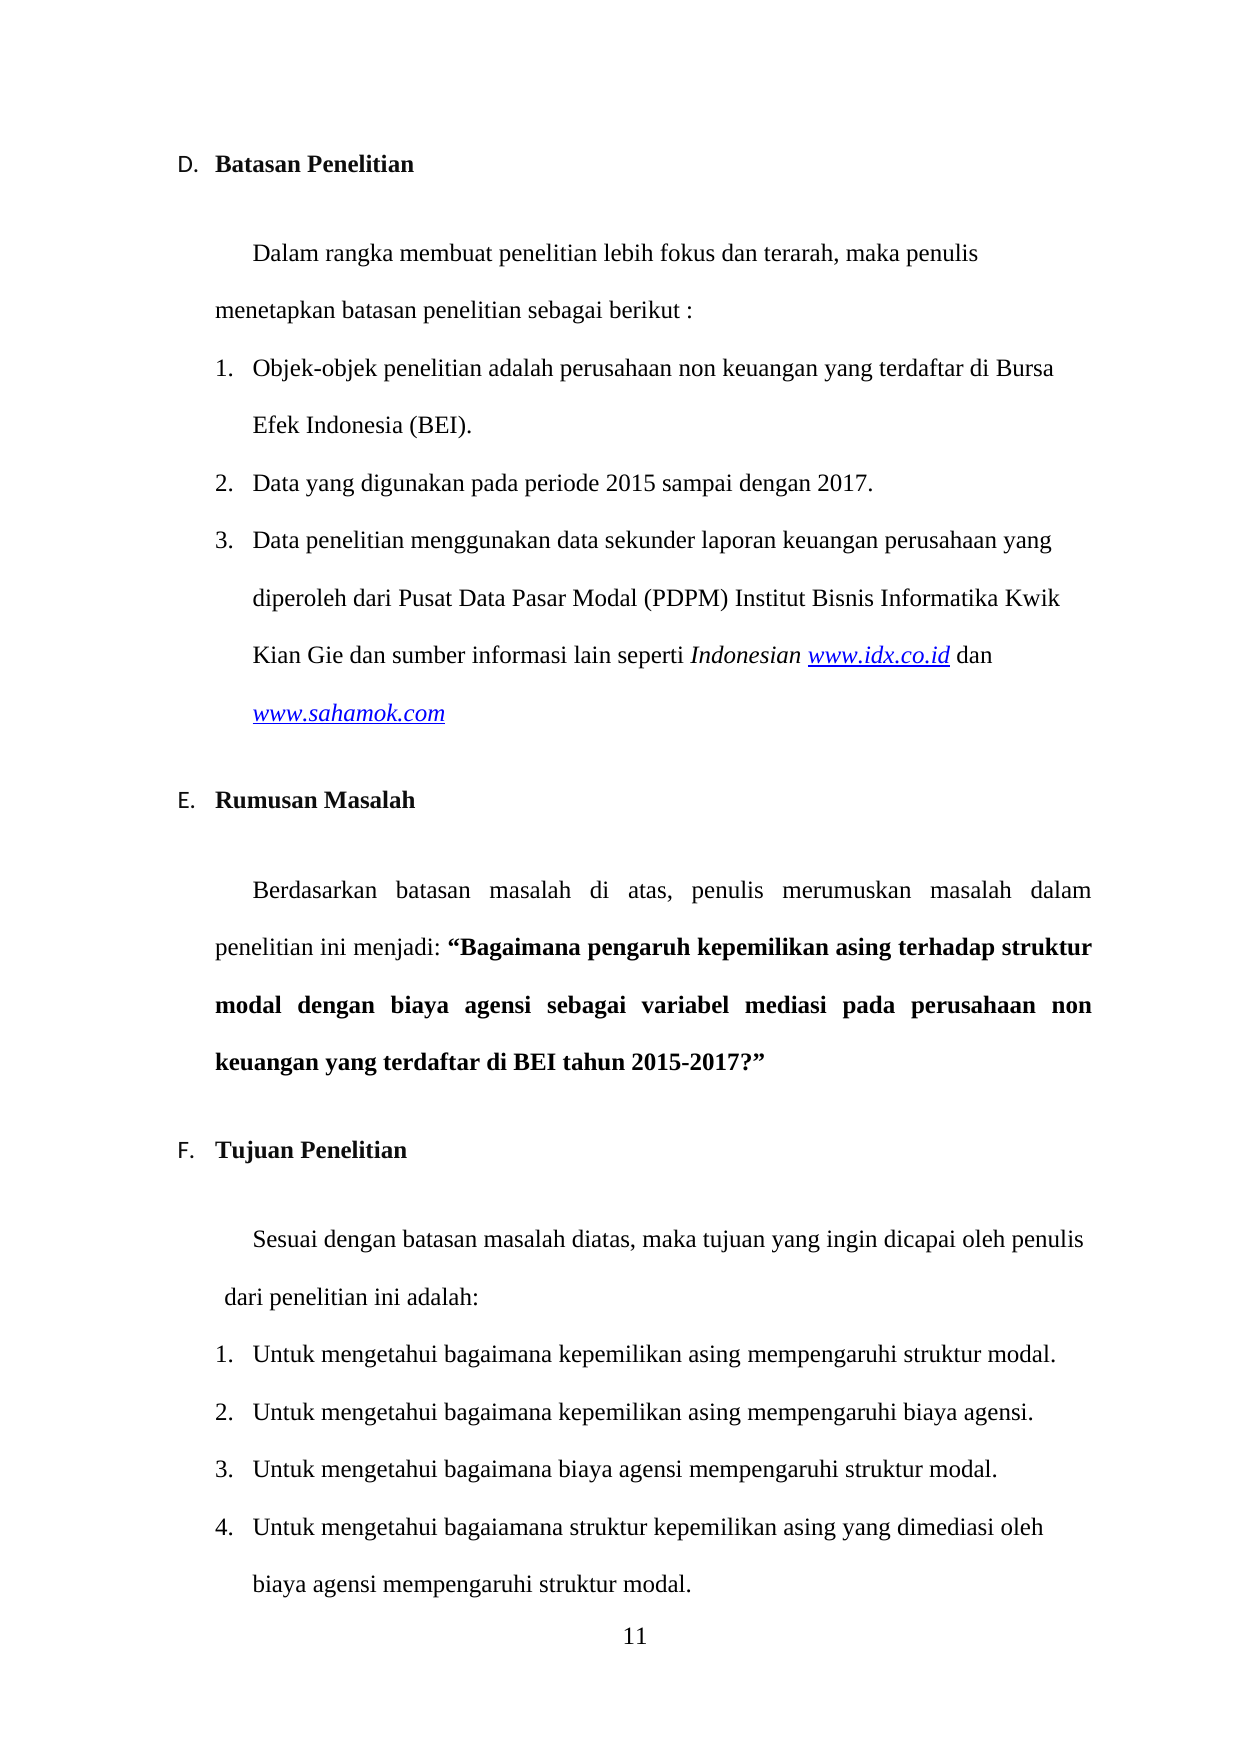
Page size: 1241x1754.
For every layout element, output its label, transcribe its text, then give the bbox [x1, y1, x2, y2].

list Data penelitian menggunakan data sekunder laporan keuangan perusahaan yang diperoleh dari Pusat Data Pasar Modal (PDPM) Institut Bisnis Informatika Kwik Kian Gie dan sumber informasi lain seperti Indonesian www.idx.co.id dan www.sahamok.com [215, 525, 1092, 727]
subtitle Rumusan Masalah [177, 784, 1092, 815]
list Untuk mengetahui bagaimana kepemilikan asing mempengaruhi struktur modal. [215, 1339, 1092, 1368]
subtitle Batasan Penelitian [177, 148, 1092, 178]
list Objek-objek penelitian adalah perusahaan non keuangan yang terdaftar di Bursa Efek Indonesia (BEI). [215, 353, 1092, 439]
text Dalam rangka membuat penelitian lebih fokus dan terarah, maka penulis menetapkan batasan penelitian sebagai berikut : [215, 238, 1092, 324]
text Sesuai dengan batasan masalah diatas, maka tujuan yang ingin dicapai oleh penulis dari penelitian ini adalah: [224, 1224, 1092, 1310]
subtitle Tujuan Penelitian [177, 1134, 1092, 1164]
list Untuk mengetahui bagaimana biaya agensi mempengaruhi struktur modal. [215, 1454, 1092, 1483]
text Berdasarkan batasan masalah di atas, penulis merumuskan masalah dalam penelitian ini menjadi: “Bagaimana pengaruh kepemilikan asing terhadap struktur modal dengan biaya agensi sebagai variabel mediasi pada perusahaan non keuangan yang terdaftar di BEI tahun 2015-2017?” [215, 875, 1092, 1076]
list Untuk mengetahui bagaimana kepemilikan asing mempengaruhi biaya agensi. [215, 1397, 1092, 1425]
list Untuk mengetahui bagaiamana struktur kepemilikan asing yang dimediasi oleh biaya agensi mempengaruhi struktur modal. [215, 1512, 1092, 1598]
list Data yang digunakan pada periode 2015 sampai dengan 2017. [215, 468, 1092, 497]
